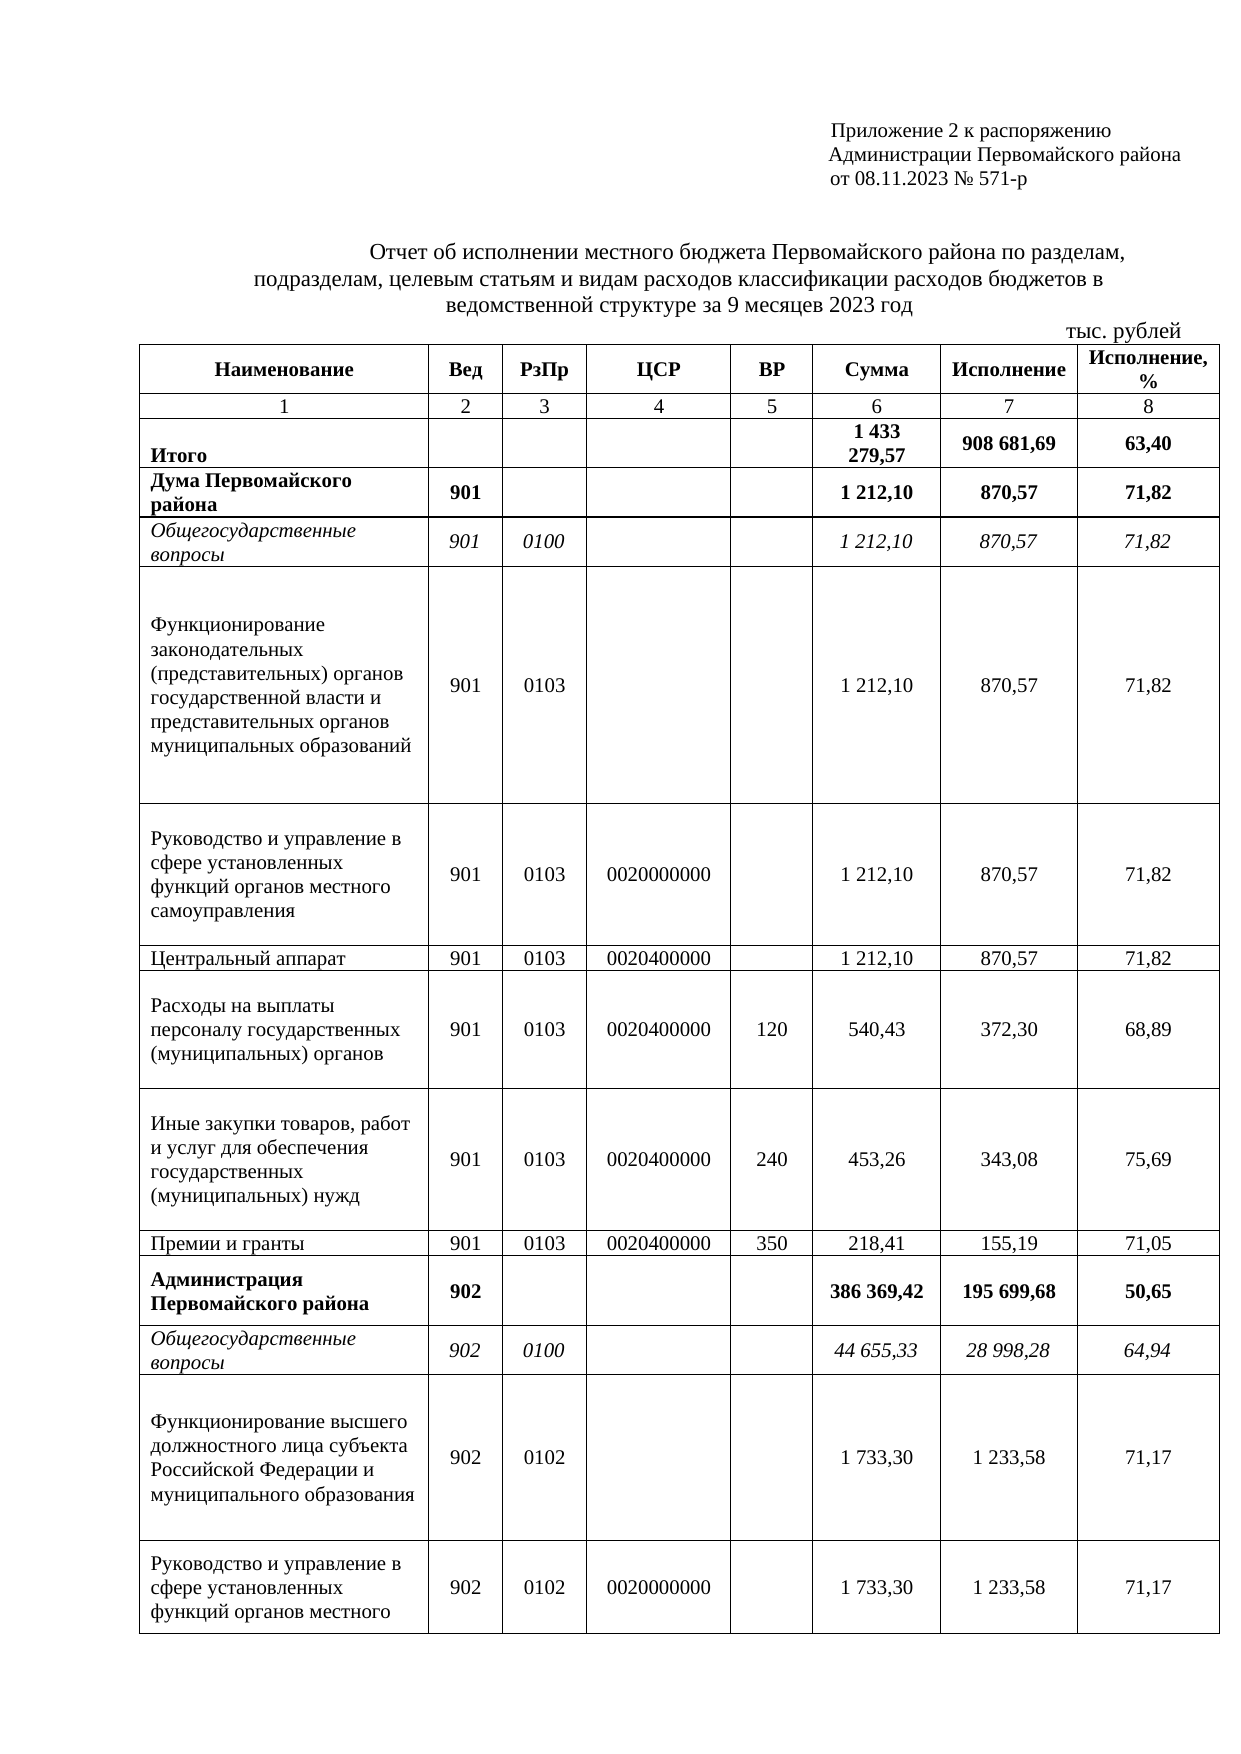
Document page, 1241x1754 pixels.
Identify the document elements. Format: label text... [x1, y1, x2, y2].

table_cell 902 [429, 1256, 502, 1325]
table_cell [731, 419, 812, 467]
table_cell 343,08 [941, 1089, 1077, 1230]
table_cell 240 [731, 1089, 812, 1230]
table_cell 5 [731, 394, 812, 418]
table_cell [587, 1375, 730, 1540]
table_cell [503, 1256, 586, 1325]
table_cell 1 212,10 [813, 946, 940, 970]
table_cell 71,05 [1078, 1231, 1219, 1255]
table_cell 901 [429, 518, 502, 566]
table_cell 1 733,30 [813, 1375, 940, 1540]
table_cell 2 [429, 394, 502, 418]
table_cell 1 212,10 [813, 804, 940, 945]
table_cell 870,57 [941, 804, 1077, 945]
table_cell 1 212,10 [813, 567, 940, 802]
table_cell 0103 [503, 567, 586, 802]
table_cell Дума Первомайского района [140, 468, 428, 516]
table_cell 386 369,42 [813, 1256, 940, 1325]
text Администрации Первомайского района [177, 142, 1181, 166]
table_cell [587, 468, 730, 516]
table_cell 71,17 [1078, 1541, 1219, 1633]
table_cell 75,69 [1078, 1089, 1219, 1230]
table_cell 0020000000 [587, 1541, 730, 1633]
table_cell 870,57 [941, 567, 1077, 802]
table_cell 902 [429, 1375, 502, 1540]
table_cell [503, 419, 586, 467]
table_cell 0102 [503, 1541, 586, 1633]
table_cell [731, 946, 812, 970]
table_cell 372,30 [941, 971, 1077, 1088]
table_header Наименование [140, 345, 428, 393]
table_cell 0103 [503, 971, 586, 1088]
table_cell 901 [429, 971, 502, 1088]
table_cell Итого [140, 419, 428, 467]
table_cell [731, 468, 812, 516]
table_cell [587, 1256, 730, 1325]
table_cell 63,40 [1078, 419, 1219, 467]
table_cell Общегосударственные вопросы [140, 1326, 428, 1374]
table_cell 28 998,28 [941, 1326, 1077, 1374]
table_cell 3 [503, 394, 586, 418]
table_header Сумма [813, 345, 940, 393]
table_cell 870,57 [941, 468, 1077, 516]
table_cell 870,57 [941, 518, 1077, 566]
table_header РзПр [503, 345, 586, 393]
table_header Вед [429, 345, 502, 393]
table_cell [731, 518, 812, 566]
table_cell 1 233,58 [941, 1375, 1077, 1540]
table_cell [587, 567, 730, 802]
table_cell 0020400000 [587, 971, 730, 1088]
table_cell 0103 [503, 1231, 586, 1255]
table_cell Премии и гранты [140, 1231, 428, 1255]
text Отчет об исполнении местного бюджета Первомайского района по разделам, подразделам, целевым статьям и видам расходов классификации расходов бюджетов в ведомственной структуре за 9 месяцев 2023 год [177, 238, 1181, 317]
table_cell 0020400000 [587, 946, 730, 970]
text тыс. рублей [177, 317, 1181, 344]
table_cell 120 [731, 971, 812, 1088]
table_cell [503, 468, 586, 516]
table_cell 0020400000 [587, 1231, 730, 1255]
text от 08.11.2023 № 571-р [472, 166, 1181, 190]
table_cell 902 [429, 1326, 502, 1374]
table_cell 902 [429, 1541, 502, 1633]
table_cell 0103 [503, 1089, 586, 1230]
table_cell 6 [813, 394, 940, 418]
table_cell 71,82 [1078, 468, 1219, 516]
table_cell 50,65 [1078, 1256, 1219, 1325]
table_cell [587, 518, 730, 566]
table_cell 155,19 [941, 1231, 1077, 1255]
text Приложение 2 к распоряжению [177, 118, 1181, 142]
table_cell 195 699,68 [941, 1256, 1077, 1325]
table_cell 71,82 [1078, 567, 1219, 802]
table_cell 0100 [503, 1326, 586, 1374]
table_cell 1 212,10 [813, 468, 940, 516]
table_cell 1 733,30 [813, 1541, 940, 1633]
table_cell 0102 [503, 1375, 586, 1540]
table_cell [429, 419, 502, 467]
table_cell 1 433 279,57 [813, 419, 940, 467]
table_cell 71,82 [1078, 804, 1219, 945]
table_cell 0103 [503, 804, 586, 945]
table_cell [587, 419, 730, 467]
table_cell [731, 567, 812, 802]
table_cell [731, 804, 812, 945]
table_cell 0100 [503, 518, 586, 566]
table_cell [731, 1375, 812, 1540]
table_cell Функционирование высшего должностного лица субъекта Российской Федерации и муниципального образования [140, 1375, 428, 1540]
table_cell 71,17 [1078, 1375, 1219, 1540]
table_cell 870,57 [941, 946, 1077, 970]
table_cell 1 212,10 [813, 518, 940, 566]
table_cell 901 [429, 804, 502, 945]
table_cell Руководство и управление в сфере установленных функций органов местного самоуправления [140, 804, 428, 945]
table_cell [731, 1541, 812, 1633]
table_cell Расходы на выплаты персоналу государственных (муниципальных) органов [140, 971, 428, 1088]
table_cell 218,41 [813, 1231, 940, 1255]
table_cell Функционирование законодательных (представительных) органов государственной власти и представительных органов муниципальных образований [140, 567, 428, 802]
table_cell 71,82 [1078, 518, 1219, 566]
table_cell 1 [140, 394, 428, 418]
table_header Исполнение, % [1078, 345, 1219, 393]
table_cell 8 [1078, 394, 1219, 418]
table_cell 908 681,69 [941, 419, 1077, 467]
table_cell Иные закупки товаров, работ и услуг для обеспечения государственных (муниципальных) нужд [140, 1089, 428, 1230]
table_cell 44 655,33 [813, 1326, 940, 1374]
table_cell 453,26 [813, 1089, 940, 1230]
table_cell 901 [429, 946, 502, 970]
table_cell 71,82 [1078, 946, 1219, 970]
table_header Исполнение [941, 345, 1077, 393]
table_cell 64,94 [1078, 1326, 1219, 1374]
table_cell Общегосударственные вопросы [140, 518, 428, 566]
table_cell 350 [731, 1231, 812, 1255]
table_cell Центральный аппарат [140, 946, 428, 970]
table_cell [587, 1326, 730, 1374]
table_cell 0020400000 [587, 1089, 730, 1230]
table_cell 901 [429, 1231, 502, 1255]
table_cell 901 [429, 567, 502, 802]
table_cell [140, 1541, 428, 1633]
table_cell 901 [429, 468, 502, 516]
table_cell 4 [587, 394, 730, 418]
table_cell Администрация Первомайского района [140, 1256, 428, 1325]
table_cell 68,89 [1078, 971, 1219, 1088]
table_cell [731, 1256, 812, 1325]
table_cell 540,43 [813, 971, 940, 1088]
table_header ЦСР [587, 345, 730, 393]
table_header ВР [731, 345, 812, 393]
table_cell 7 [941, 394, 1077, 418]
table_cell 0020000000 [587, 804, 730, 945]
table_cell 1 233,58 [941, 1541, 1077, 1633]
table_cell 901 [429, 1089, 502, 1230]
table_cell [731, 1326, 812, 1374]
table_cell 0103 [503, 946, 586, 970]
